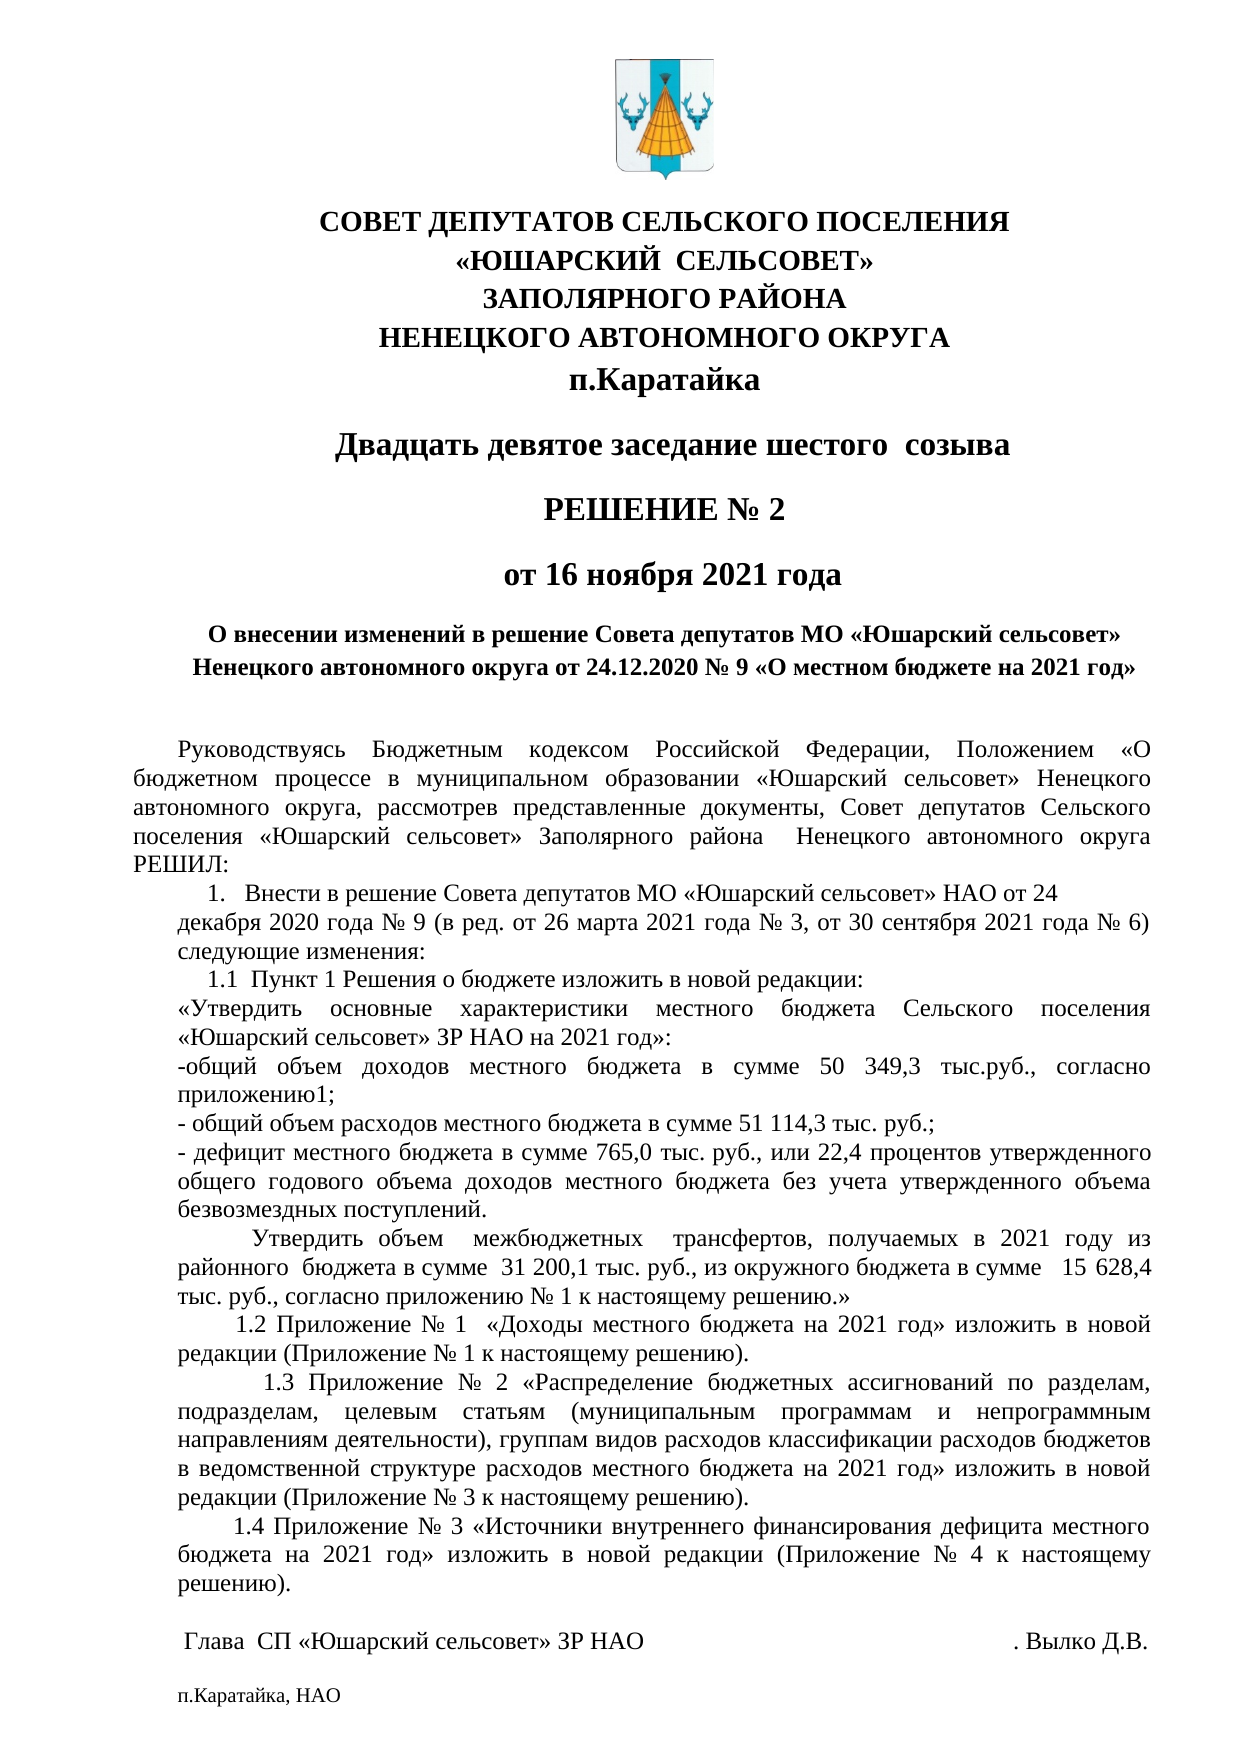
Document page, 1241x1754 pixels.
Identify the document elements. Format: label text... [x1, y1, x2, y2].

text РЕШЕНИЕ № 2 [177, 489, 1152, 527]
list Пункт 1 Решения о бюджете изложить в новой редакции: [207, 964, 1152, 993]
text декабря 2020 года № 9 (в ред. от 26 марта 2021 года № 3, от 30 сентября 2021 года № 6) следующие изменения: [177, 907, 1152, 964]
text п.Каратайка, НАО [177, 1683, 1152, 1707]
text 1.2 Приложение № 1 «Доходы местного бюджета на 2021 год» изложить в новой редакции (Приложение № 1 к настоящему решению). [177, 1309, 1152, 1367]
picture [615, 59, 714, 180]
text Двадцать девятое заседание шестого созыва [177, 424, 1152, 463]
list Внести в решение Совета депутатов МО «Юшарский сельсовет» НАО от 24 [207, 878, 1152, 907]
text 1.3 Приложение № 2 «Распределение бюджетных ассигнований по разделам, подразделам, целевым статьям (муниципальным программам и непрограммным направлениям деятельности), группам видов расходов классификации расходов бюджетов в ведомственной структуре расходов местного бюджета на 2021 год» изложить в новой редакции (Приложение № 3 к настоящему решению). [177, 1367, 1152, 1511]
text Утвердить объем межбюджетных трансфертов, получаемых в 2021 году из районного бюджета в сумме 31 200,1 тыс. руб., из окружного бюджета в сумме 15 628,4 тыс. руб., согласно приложению № 1 к настоящему решению.» [177, 1223, 1152, 1309]
text -общий объем доходов местного бюджета в сумме 50 349,3 тыс.руб., согласно приложению1; [177, 1051, 1152, 1108]
text от 16 ноября 2021 года [177, 554, 1152, 592]
text О внесении изменений в решение Совета депутатов МО «Юшарский сельсовет» Ненецкого автономного округа от 24.12.2020 № 9 «О местном бюджете на 2021 год» [177, 619, 1152, 681]
text Глава СП «Юшарский сельсовет» ЗР НАО . Вылко Д.В. [177, 1626, 1152, 1654]
text - дефицит местного бюджета в сумме 765,0 тыс. руб., или 22,4 процентов утвержденного общего годового объема доходов местного бюджета без учета утвержденного объема безвозмездных поступлений. [177, 1137, 1152, 1223]
text 1.4 Приложение № 3 «Источники внутреннего финансирования дефицита местного бюджета на 2021 год» изложить в новой редакции (Приложение № 4 к настоящему решению). [177, 1511, 1152, 1597]
text - общий объем расходов местного бюджета в сумме 51 114,3 тыс. руб.; [177, 1108, 1152, 1137]
text Руководствуясь Бюджетным кодексом Российской Федерации, Положением «О бюджетном процессе в муниципальном образовании «Юшарский сельсовет» Ненецкого автономного округа, рассмотрев представленные документы, Совет депутатов Сельского поселения «Юшарский сельсовет» Заполярного района Ненецкого автономного округа РЕШИЛ: [133, 734, 1152, 878]
text СОВЕТ ДЕПУТАТОВ СЕЛЬСКОГО ПОСЕЛЕНИЯ «ЮШАРСКИЙ СЕЛЬСОВЕТ» ЗАПОЛЯРНОГО РАЙОНА НЕНЕЦКОГО АВТОНОМНОГО ОКРУГА п.Каратайка [177, 204, 1152, 398]
text «Утвердить основные характеристики местного бюджета Сельского поселения «Юшарский сельсовет» ЗР НАО на 2021 год»: [177, 993, 1152, 1051]
